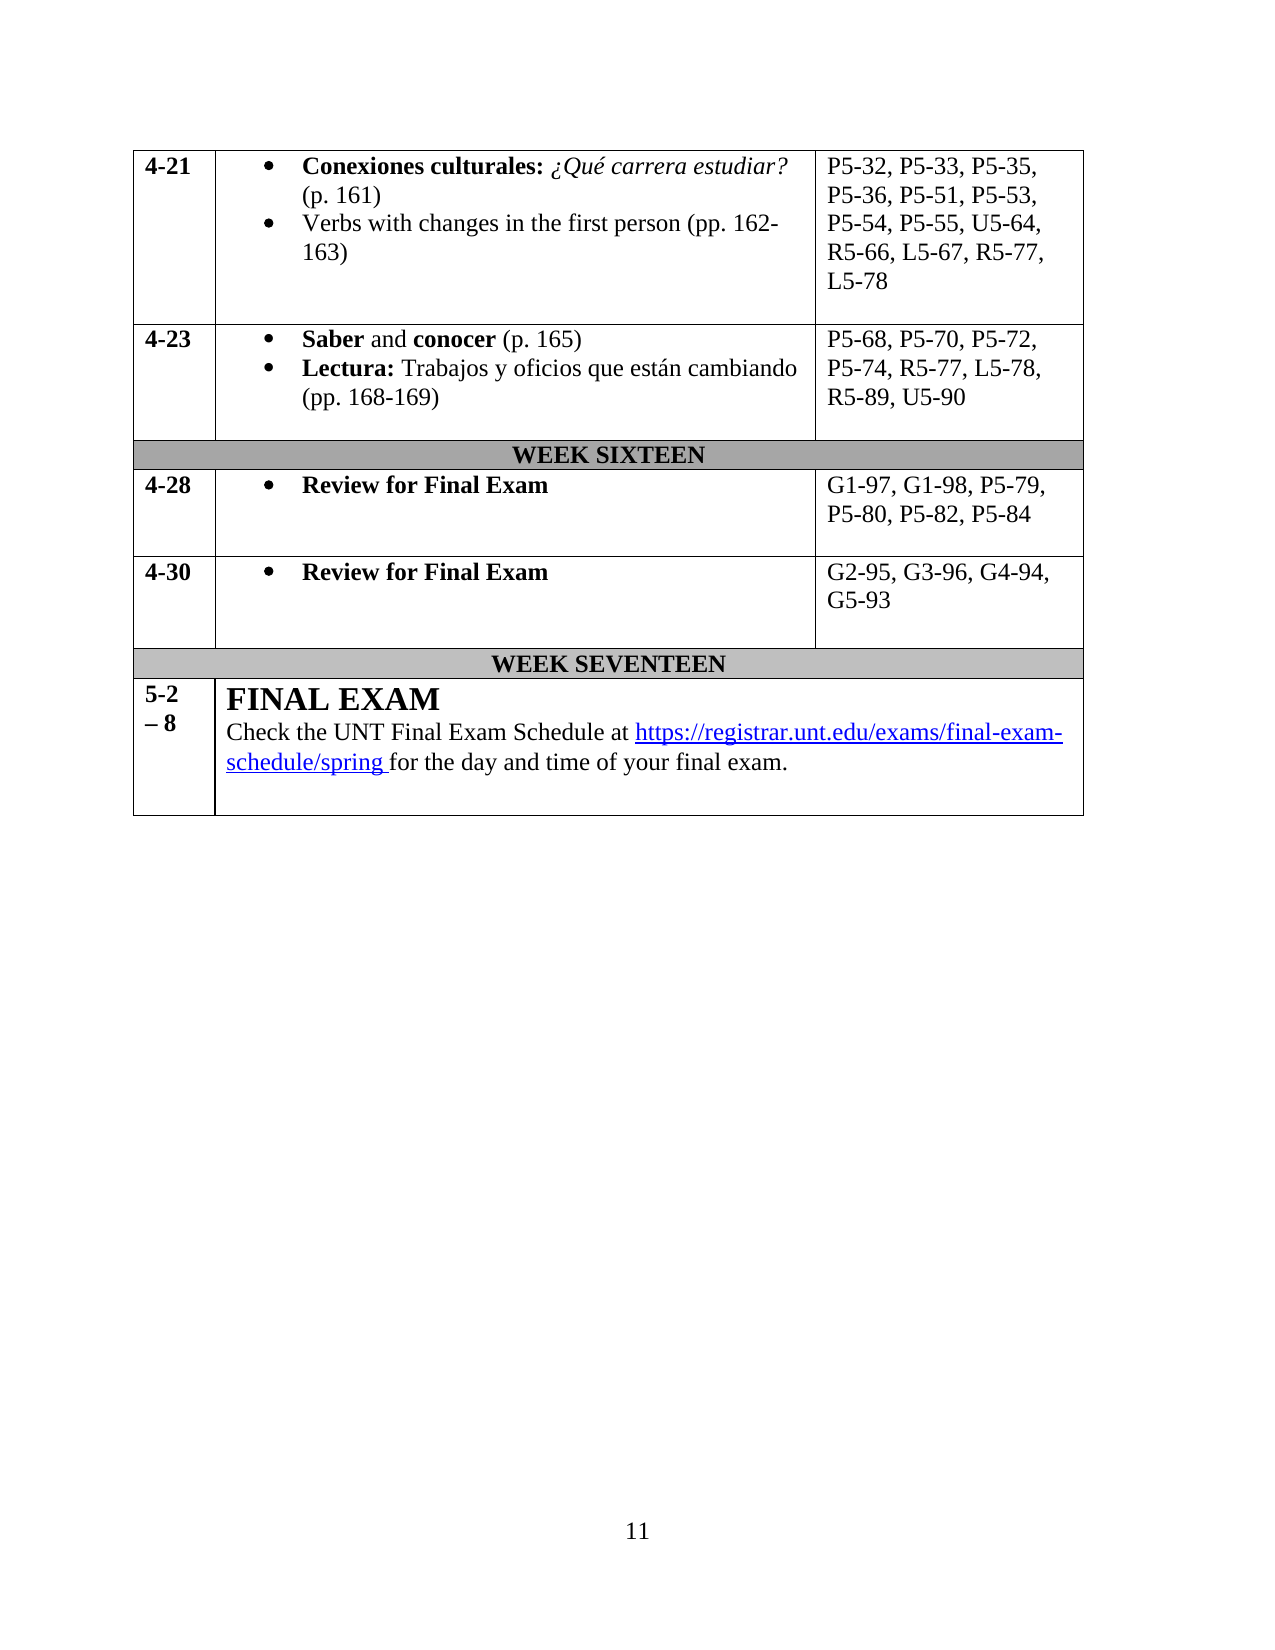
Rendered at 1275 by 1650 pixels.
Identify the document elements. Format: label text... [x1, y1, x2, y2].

table_cell 4-21 [134, 151, 215, 323]
table_cell Saber and conocer (p. 165) Lectura: Trabajos y oficios que están cambiando (pp. 168-169) [216, 325, 815, 439]
table_cell 5-2 – 8 [134, 679, 214, 815]
table_cell P5-68, P5-70, P5-72, P5-74, R5-77, L5-78, R5-89, U5-90 [816, 325, 1083, 439]
table_cell 4-30 [134, 557, 215, 648]
table_cell WEEK SIXTEEN [134, 441, 1083, 469]
table_cell P5-32, P5-33, P5-35, P5-36, P5-51, P5-53, P5-54, P5-55, U5-64, R5-66, L5-67, R5-77, L5-78 [816, 151, 1083, 323]
table_cell G1-97, G1-98, P5-79, P5-80, P5-82, P5-84 [816, 470, 1083, 556]
table_cell 4-28 [134, 470, 215, 556]
table_cell Review for Final Exam [216, 557, 815, 648]
table_cell Conexiones culturales: ¿Qué carrera estudiar? (p. 161) Verbs with changes in the first person (pp. 162-163) [216, 151, 815, 323]
table_cell WEEK SEVENTEEN [134, 649, 1083, 678]
table_cell 4-23 [134, 325, 215, 439]
table_cell Review for Final Exam [216, 470, 815, 556]
table_cell FINAL EXAM Check the UNT Final Exam Schedule at https://registrar.unt.edu/exams/final-exam-schedule/spring for the day and time of your final exam. [216, 679, 1083, 815]
table_cell G2-95, G3-96, G4-94, G5-93 [816, 557, 1083, 648]
